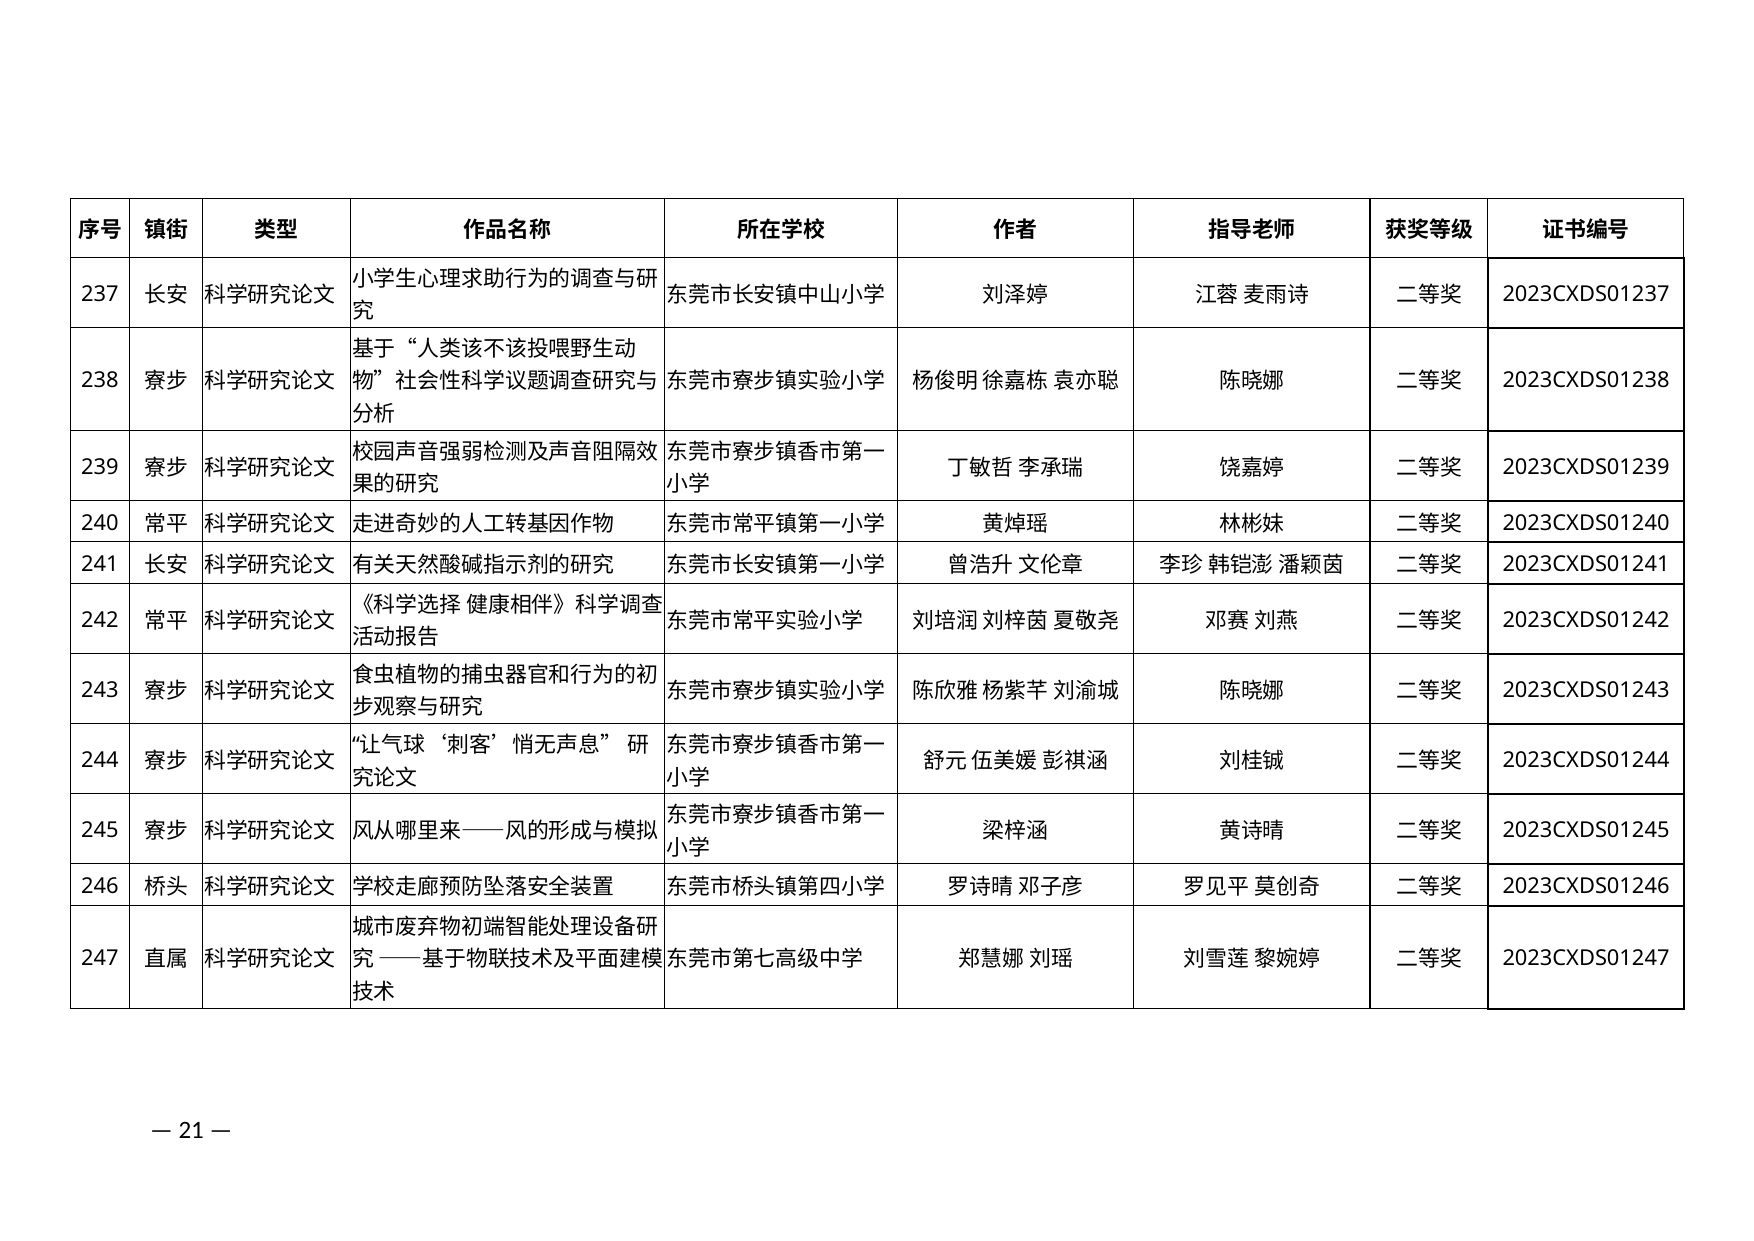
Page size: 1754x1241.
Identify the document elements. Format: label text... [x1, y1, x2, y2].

table_cell 饶嘉婷 [1134, 431, 1369, 500]
table_cell 直属 [130, 906, 202, 1007]
table_cell 寮步 [130, 431, 202, 500]
table_cell 寮步 [130, 654, 202, 723]
table_cell 2023CXDS01239 [1489, 432, 1683, 500]
table_cell 罗诗晴 邓子彦 [898, 864, 1133, 905]
table_cell 二等奖 [1371, 584, 1487, 653]
table_cell 二等奖 [1371, 501, 1487, 541]
table_header 类型 [203, 199, 350, 257]
table_header 获奖等级 [1371, 199, 1487, 257]
table_cell 科学研究论文 [203, 864, 350, 905]
table_cell 常平 [130, 501, 202, 541]
table_cell 二等奖 [1371, 431, 1487, 500]
table_cell 238 [71, 328, 129, 429]
table_cell 科学研究论文 [203, 724, 350, 793]
table_cell 黄焯瑶 [898, 501, 1133, 541]
table_cell 2023CXDS01246 [1489, 865, 1683, 905]
table_cell 丁敏哲 李承瑞 [898, 431, 1133, 500]
table_cell 240 [71, 501, 129, 541]
table_cell 刘培润 刘梓茵 夏敬尧 [898, 584, 1133, 653]
table_cell 东莞市寮步镇香市第一小学 [665, 724, 897, 793]
table_cell 寮步 [130, 328, 202, 429]
table_header 序号 [71, 199, 129, 257]
table_cell 2023CXDS01245 [1489, 795, 1683, 863]
table_cell 《科学选择 健康相伴》科学调查活动报告 [351, 584, 664, 653]
table_cell 曾浩升 文伦章 [898, 542, 1133, 582]
table_cell 长安 [130, 542, 202, 582]
table_cell 郑慧娜 刘瑶 [898, 906, 1133, 1007]
table_cell 科学研究论文 [203, 654, 350, 723]
table_cell 江蓉 麦雨诗 [1134, 258, 1369, 327]
table_cell 237 [71, 258, 129, 327]
table_cell 城市废弃物初端智能处理设备研究 ——基于物联技术及平面建模技术 [351, 906, 664, 1007]
table_cell 科学研究论文 [203, 542, 350, 582]
table_cell 243 [71, 654, 129, 723]
table_cell 239 [71, 431, 129, 500]
table_header 证书编号 [1488, 199, 1683, 257]
table_cell 常平 [130, 584, 202, 653]
table_cell 小学生心理求助行为的调查与研究 [351, 258, 664, 327]
table_cell 2023CXDS01238 [1489, 329, 1683, 429]
table_cell 刘雪莲 黎婉婷 [1134, 906, 1369, 1007]
table_header 作品名称 [351, 199, 664, 257]
table_cell 二等奖 [1371, 864, 1487, 905]
table_cell 东莞市常平镇第一小学 [665, 501, 897, 541]
table_cell 2023CXDS01247 [1489, 907, 1683, 1007]
table_cell 走进奇妙的人工转基因作物 [351, 501, 664, 541]
table_cell 黄诗晴 [1134, 794, 1369, 863]
table_cell 刘泽婷 [898, 258, 1133, 327]
table_cell 东莞市寮步镇香市第一小学 [665, 431, 897, 500]
table_cell 寮步 [130, 724, 202, 793]
table_cell 二等奖 [1371, 724, 1487, 793]
table_cell 东莞市第七高级中学 [665, 906, 897, 1007]
table_header 指导老师 [1134, 199, 1369, 257]
table_cell 东莞市寮步镇实验小学 [665, 328, 897, 429]
table_cell 二等奖 [1371, 328, 1487, 429]
table_cell 2023CXDS01240 [1489, 502, 1683, 541]
table_cell 食虫植物的捕虫器官和行为的初步观察与研究 [351, 654, 664, 723]
table_cell 2023CXDS01243 [1489, 655, 1683, 723]
table_header 作者 [898, 199, 1133, 257]
table_cell 东莞市常平实验小学 [665, 584, 897, 653]
table_cell 有关天然酸碱指示剂的研究 [351, 542, 664, 582]
table_cell 东莞市寮步镇实验小学 [665, 654, 897, 723]
table_cell 科学研究论文 [203, 431, 350, 500]
table_cell 刘桂铖 [1134, 724, 1369, 793]
table_cell 科学研究论文 [203, 258, 350, 327]
table_header 所在学校 [665, 199, 897, 257]
table_cell 罗见平 莫创奇 [1134, 864, 1369, 905]
table_cell 科学研究论文 [203, 328, 350, 429]
table_cell 林彬妹 [1134, 501, 1369, 541]
table_cell 二等奖 [1371, 906, 1487, 1007]
table_cell 学校走廊预防坠落安全装置 [351, 864, 664, 905]
table_cell 陈欣雅 杨紫芊 刘渝城 [898, 654, 1133, 723]
table_cell 杨俊明 徐嘉栋 袁亦聪 [898, 328, 1133, 429]
table_cell 东莞市寮步镇香市第一小学 [665, 794, 897, 863]
table_cell 桥头 [130, 864, 202, 905]
table_cell 242 [71, 584, 129, 653]
table_cell 风从哪里来——风的形成与模拟 [351, 794, 664, 863]
table_cell 二等奖 [1371, 542, 1487, 582]
table_cell 东莞市长安镇第一小学 [665, 542, 897, 582]
table_cell 2023CXDS01237 [1489, 259, 1683, 327]
table_cell 校园声音强弱检测及声音阻隔效果的研究 [351, 431, 664, 500]
table_cell 二等奖 [1371, 258, 1487, 327]
table_cell 科学研究论文 [203, 906, 350, 1007]
table_cell “让气球‘刺客’悄无声息” 研究论文 [351, 724, 664, 793]
table_cell 舒元 伍美媛 彭祺涵 [898, 724, 1133, 793]
table_cell 邓赛 刘燕 [1134, 584, 1369, 653]
table_cell 244 [71, 724, 129, 793]
table_cell 247 [71, 906, 129, 1007]
table_cell 二等奖 [1371, 794, 1487, 863]
table_cell 陈晓娜 [1134, 328, 1369, 429]
table_cell 2023CXDS01242 [1489, 585, 1683, 653]
table_cell 科学研究论文 [203, 584, 350, 653]
table_header 镇街 [130, 199, 202, 257]
table_cell 寮步 [130, 794, 202, 863]
table_cell 科学研究论文 [203, 794, 350, 863]
table_cell 2023CXDS01241 [1489, 543, 1683, 582]
table_cell 2023CXDS01244 [1489, 725, 1683, 793]
table_cell 东莞市长安镇中山小学 [665, 258, 897, 327]
table_cell 长安 [130, 258, 202, 327]
table_cell 基于“人类该不该投喂野生动物”社会性科学议题调查研究与分析 [351, 328, 664, 429]
table_cell 东莞市桥头镇第四小学 [665, 864, 897, 905]
table_cell 241 [71, 542, 129, 582]
table_cell 陈晓娜 [1134, 654, 1369, 723]
table_cell 246 [71, 864, 129, 905]
table_cell 李珍 韩铠澎 潘颖茵 [1134, 542, 1369, 582]
table_cell 二等奖 [1371, 654, 1487, 723]
table_cell 梁梓涵 [898, 794, 1133, 863]
table_cell 科学研究论文 [203, 501, 350, 541]
table_cell 245 [71, 794, 129, 863]
